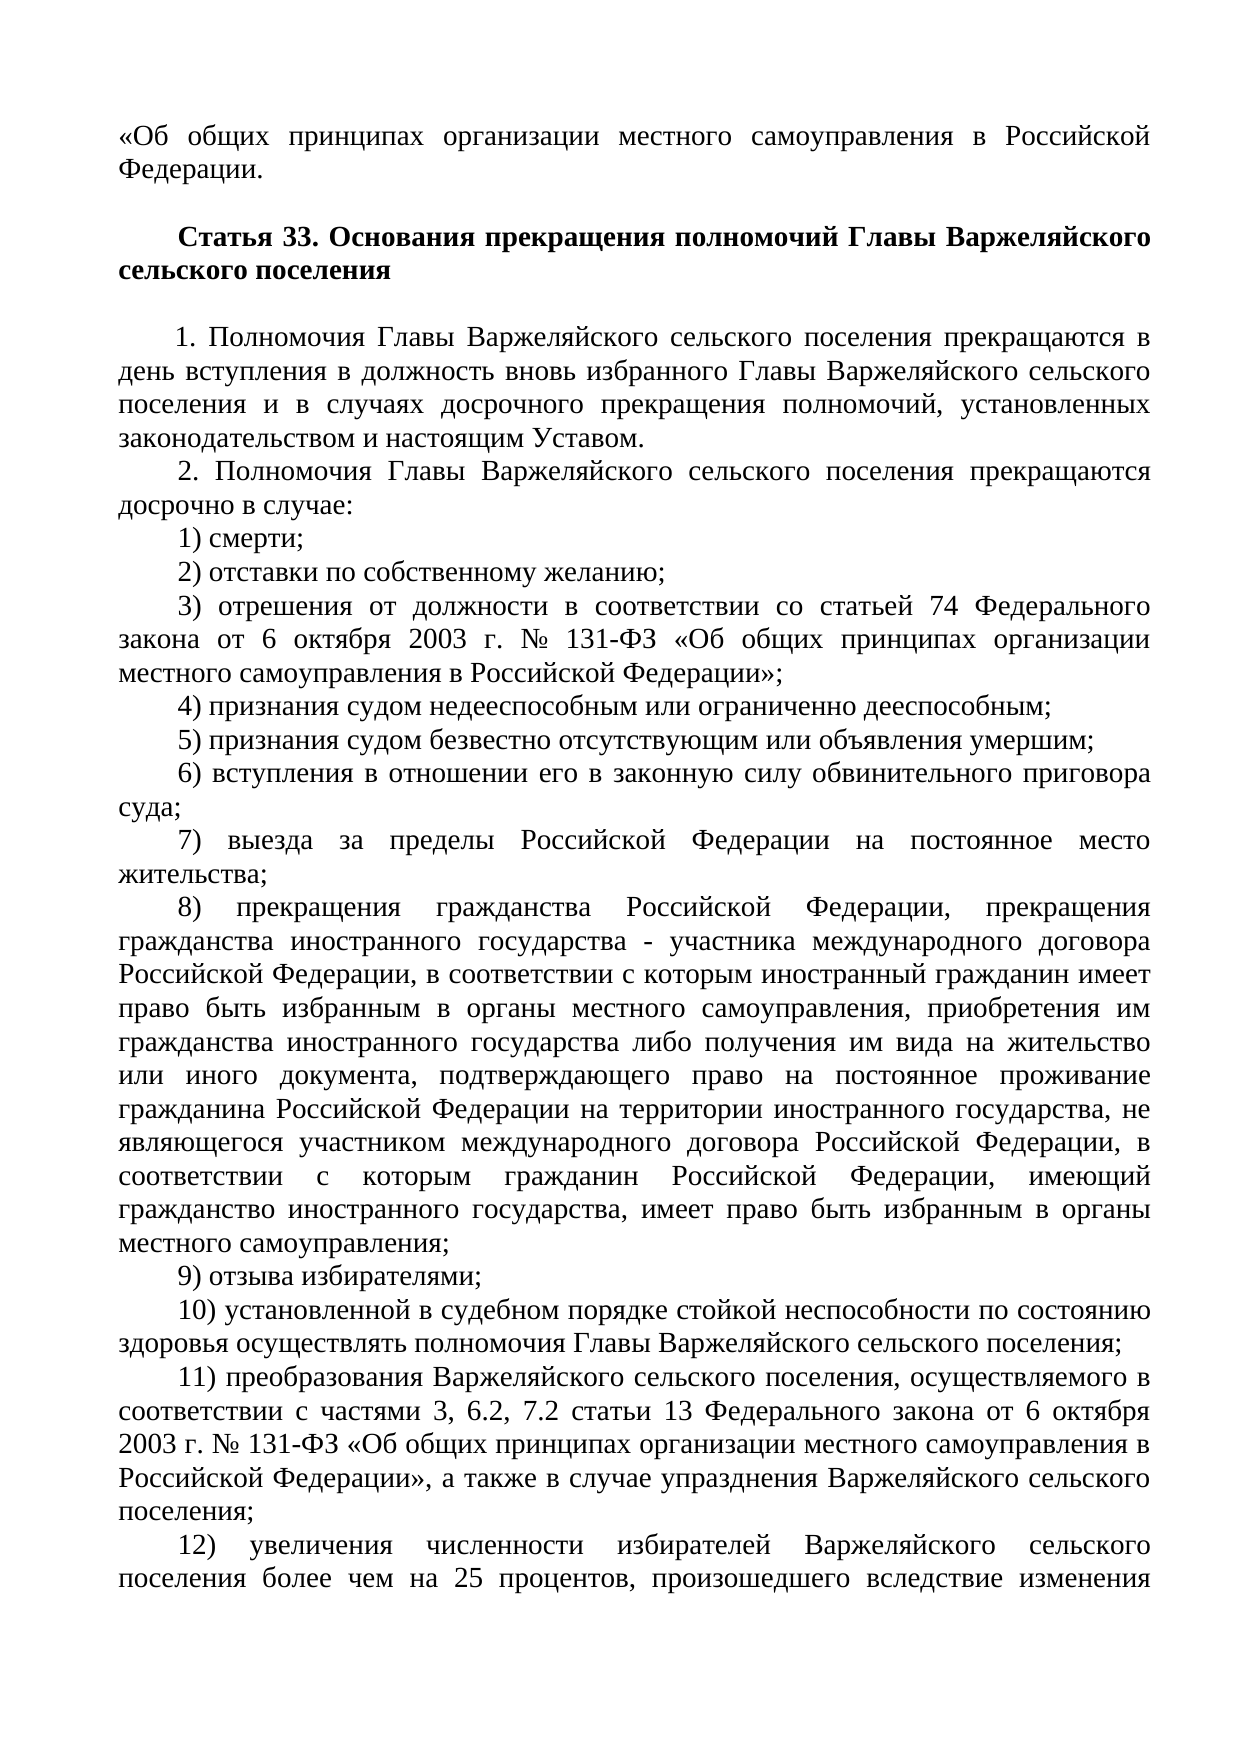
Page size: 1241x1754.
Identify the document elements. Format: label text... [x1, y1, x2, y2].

text 2. Полномочия Главы Варжеляйского сельского поселения прекращаются досрочно в случае: [118, 453, 1152, 521]
text 10) установленной в судебном порядке стойкой неспособности по состоянию здоровья осуществлять полномочия Главы Варжеляйского сельского поселения; [118, 1292, 1152, 1359]
text 2) отставки по собственному желанию; [118, 554, 1152, 588]
text 11) преобразования Варжеляйского сельского поселения, осуществляемого в соответствии с частями 3, 6.2, 7.2 статьи 13 Федерального закона от 6 октября 2003 г. № 131-ФЗ «Об общих принципах организации местного самоуправления в Российской Федерации», а также в случае упразднения Варжеляйского сельского поселения; [118, 1359, 1152, 1527]
text 5) признания судом безвестно отсутствующим или объявления умершим; [118, 722, 1152, 755]
text 1. Полномочия Главы Варжеляйского сельского поселения прекращаются в день вступления в должность вновь избранного Главы Варжеляйского сельского поселения и в случаях досрочного прекращения полномочий, установленных законодательством и настоящим Уставом. [118, 319, 1152, 453]
text 1) смерти; [118, 521, 1152, 554]
text 8) прекращения гражданства Российской Федерации, прекращения гражданства иностранного государства - участника международного договора Российской Федерации, в соответствии с которым иностранный гражданин имеет право быть избранным в органы местного самоуправления, приобретения им гражданства иностранного государства либо получения им вида на жительство или иного документа, подтверждающего право на постоянное проживание гражданина Российской Федерации на территории иностранного государства, не являющегося участником международного договора Российской Федерации, в соответствии с которым гражданин Российской Федерации, имеющий гражданство иностранного государства, имеет право быть избранным в органы местного самоуправления; [118, 889, 1152, 1258]
text 7) выезда за пределы Российской Федерации на постоянное место жительства; [118, 822, 1152, 889]
text 9) отзыва избирателями; [118, 1258, 1152, 1292]
text Статья 33. Основания прекращения полномочий Главы Варжеляйского сельского поселения [118, 219, 1152, 286]
text 3) отрешения от должности в соответствии со статьей 74 Федерального закона от 6 октября 2003 г. № 131-ФЗ «Об общих принципах организации местного самоуправления в Российской Федерации»; [118, 588, 1152, 688]
text 6) вступления в отношении его в законную силу обвинительного приговора суда; [118, 755, 1152, 822]
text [118, 118, 1152, 185]
text 4) признания судом недееспособным или ограниченно дееспособным; [118, 688, 1152, 722]
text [118, 1527, 1152, 1594]
